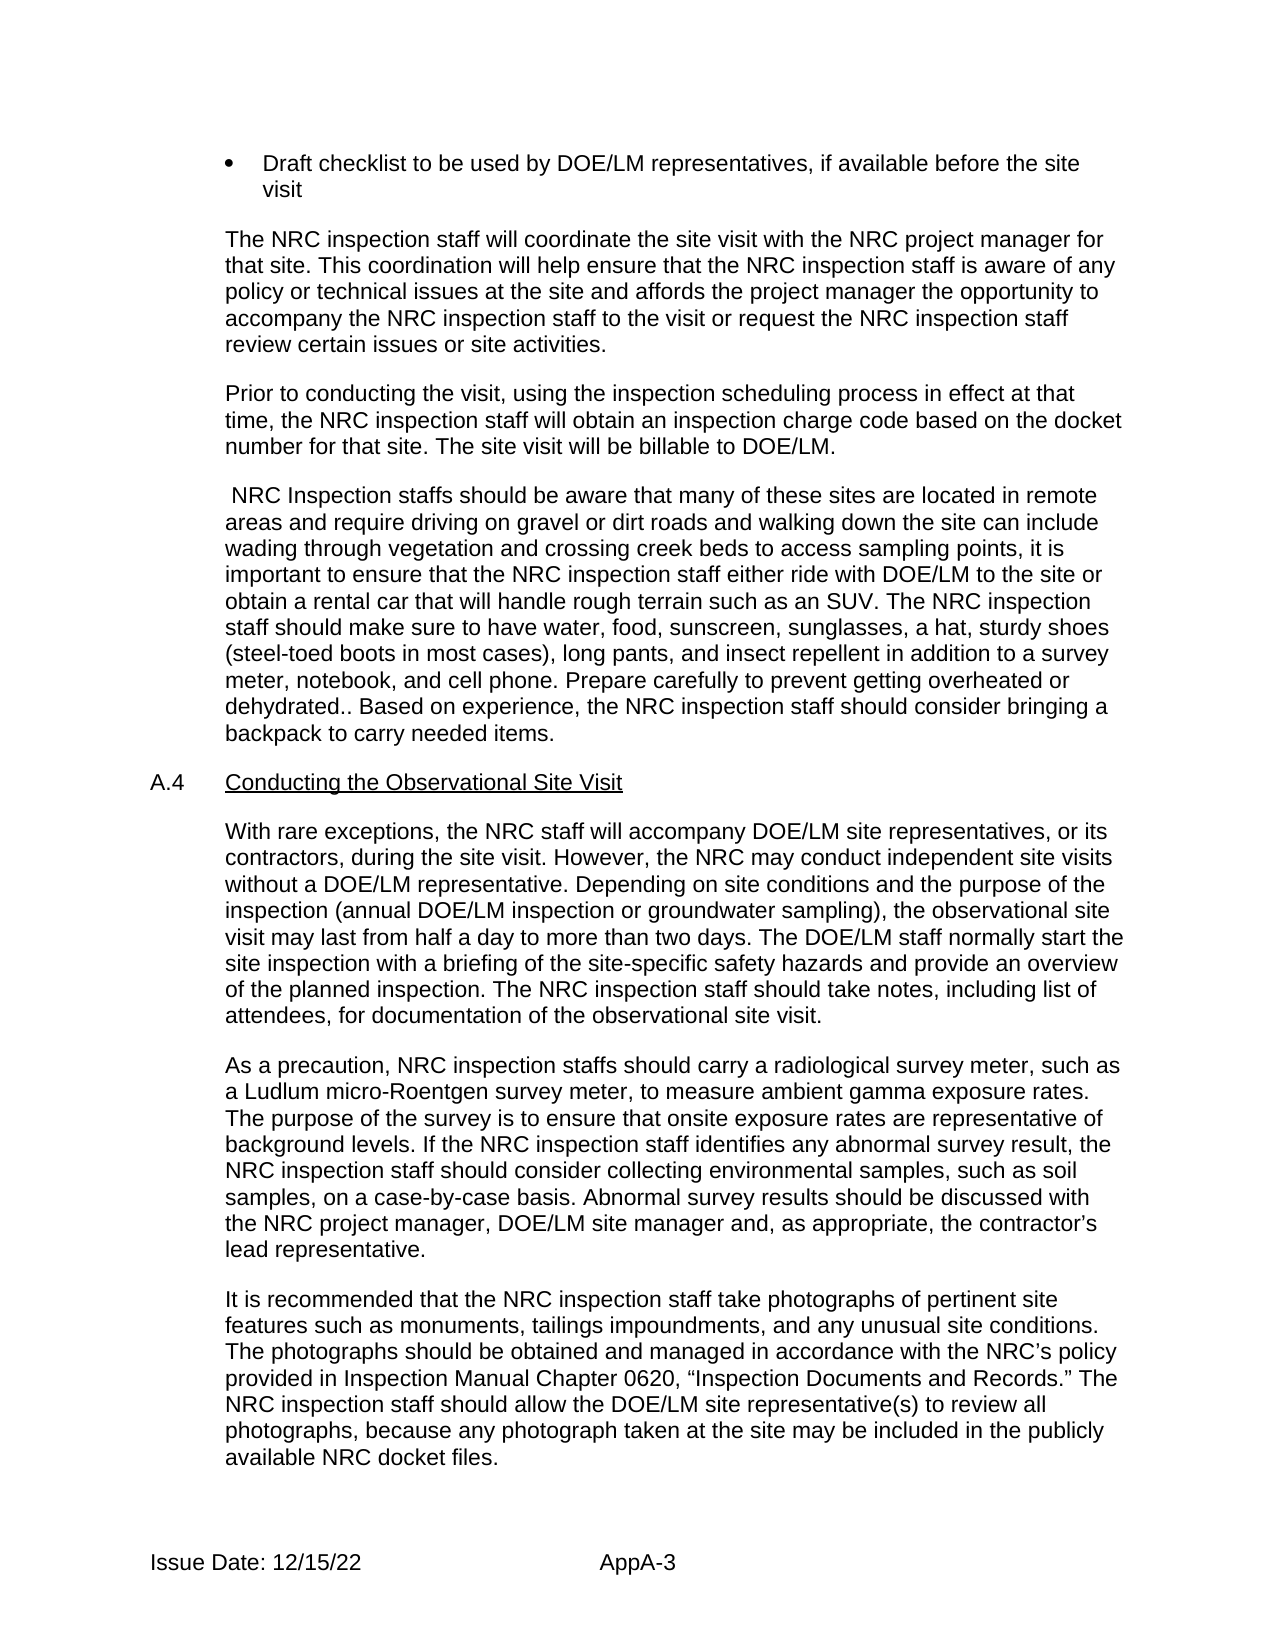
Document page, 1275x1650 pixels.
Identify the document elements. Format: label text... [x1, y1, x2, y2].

text As a precaution, NRC inspection staffs should carry a radiological survey meter, such as a Ludlum micro-Roentgen survey meter, to measure ambient gamma exposure rates. The purpose of the survey is to ensure that onsite exposure rates are representative of background levels. If the NRC inspection staff identifies any abnormal survey result, the NRC inspection staff should consider collecting environmental samples, such as soil samples, on a case-by-case basis. Abnormal survey results should be discussed with the NRC project manager, DOE/LM site manager and, as appropriate, the contractor’s lead representative. [225, 1052, 1125, 1263]
text It is recommended that the NRC inspection staff take photographs of pertinent site features such as monuments, tailings impoundments, and any unusual site conditions. The photographs should be obtained and managed in accordance with the NRC’s policy provided in Inspection Manual Chapter 0620, “Inspection Documents and Records.” The NRC inspection staff should allow the DOE/LM site representative(s) to review all photographs, because any photograph taken at the site may be included in the publicly available NRC docket files. [225, 1286, 1125, 1470]
text With rare exceptions, the NRC staff will accompany DOE/LM site representatives, or its contractors, during the site visit. However, the NRC may conduct independent site visits without a DOE/LM representative. Depending on site conditions and the purpose of the inspection (annual DOE/LM inspection or groundwater sampling), the observational site visit may last from half a day to more than two days. The DOE/LM staff normally start the site inspection with a briefing of the site-specific safety hazards and provide an overview of the planned inspection. The NRC inspection staff should take notes, including list of attendees, for documentation of the observational site visit. [225, 818, 1125, 1029]
list Draft checklist to be used by DOE/LM representatives, if available before the site visit [225, 150, 1125, 203]
text NRC Inspection staffs should be aware that many of these sites are located in remote areas and require driving on gravel or dirt roads and walking down the site can include wading through vegetation and crossing creek beds to access sampling points, it is important to ensure that the NRC inspection staff either ride with DOE/LM to the site or obtain a rental car that will handle rough terrain such as an SUV. The NRC inspection staff should make sure to have water, food, sunscreen, sunglasses, a hat, sturdy shoes (steel-toed boots in most cases), long pants, and insect repellent in addition to a survey meter, notebook, and cell phone. Prepare carefully to prevent getting overheated or dehydrated.. Based on experience, the NRC inspection staff should consider bringing a backpack to carry needed items. [225, 482, 1125, 746]
text The NRC inspection staff will coordinate the site visit with the NRC project manager for that site. This coordination will help ensure that the NRC inspection staff is aware of any policy or technical issues at the site and affords the project manager the opportunity to accompany the NRC inspection staff to the visit or request the NRC inspection staff review certain issues or site activities. [225, 226, 1125, 357]
text Prior to conducting the visit, using the inspection scheduling process in effect at that time, the NRC inspection staff will obtain an inspection charge code based on the docket number for that site. The site visit will be billable to DOE/LM. [225, 380, 1125, 459]
subtitle A.4 Conducting the Observational Site Visit [150, 769, 1125, 795]
